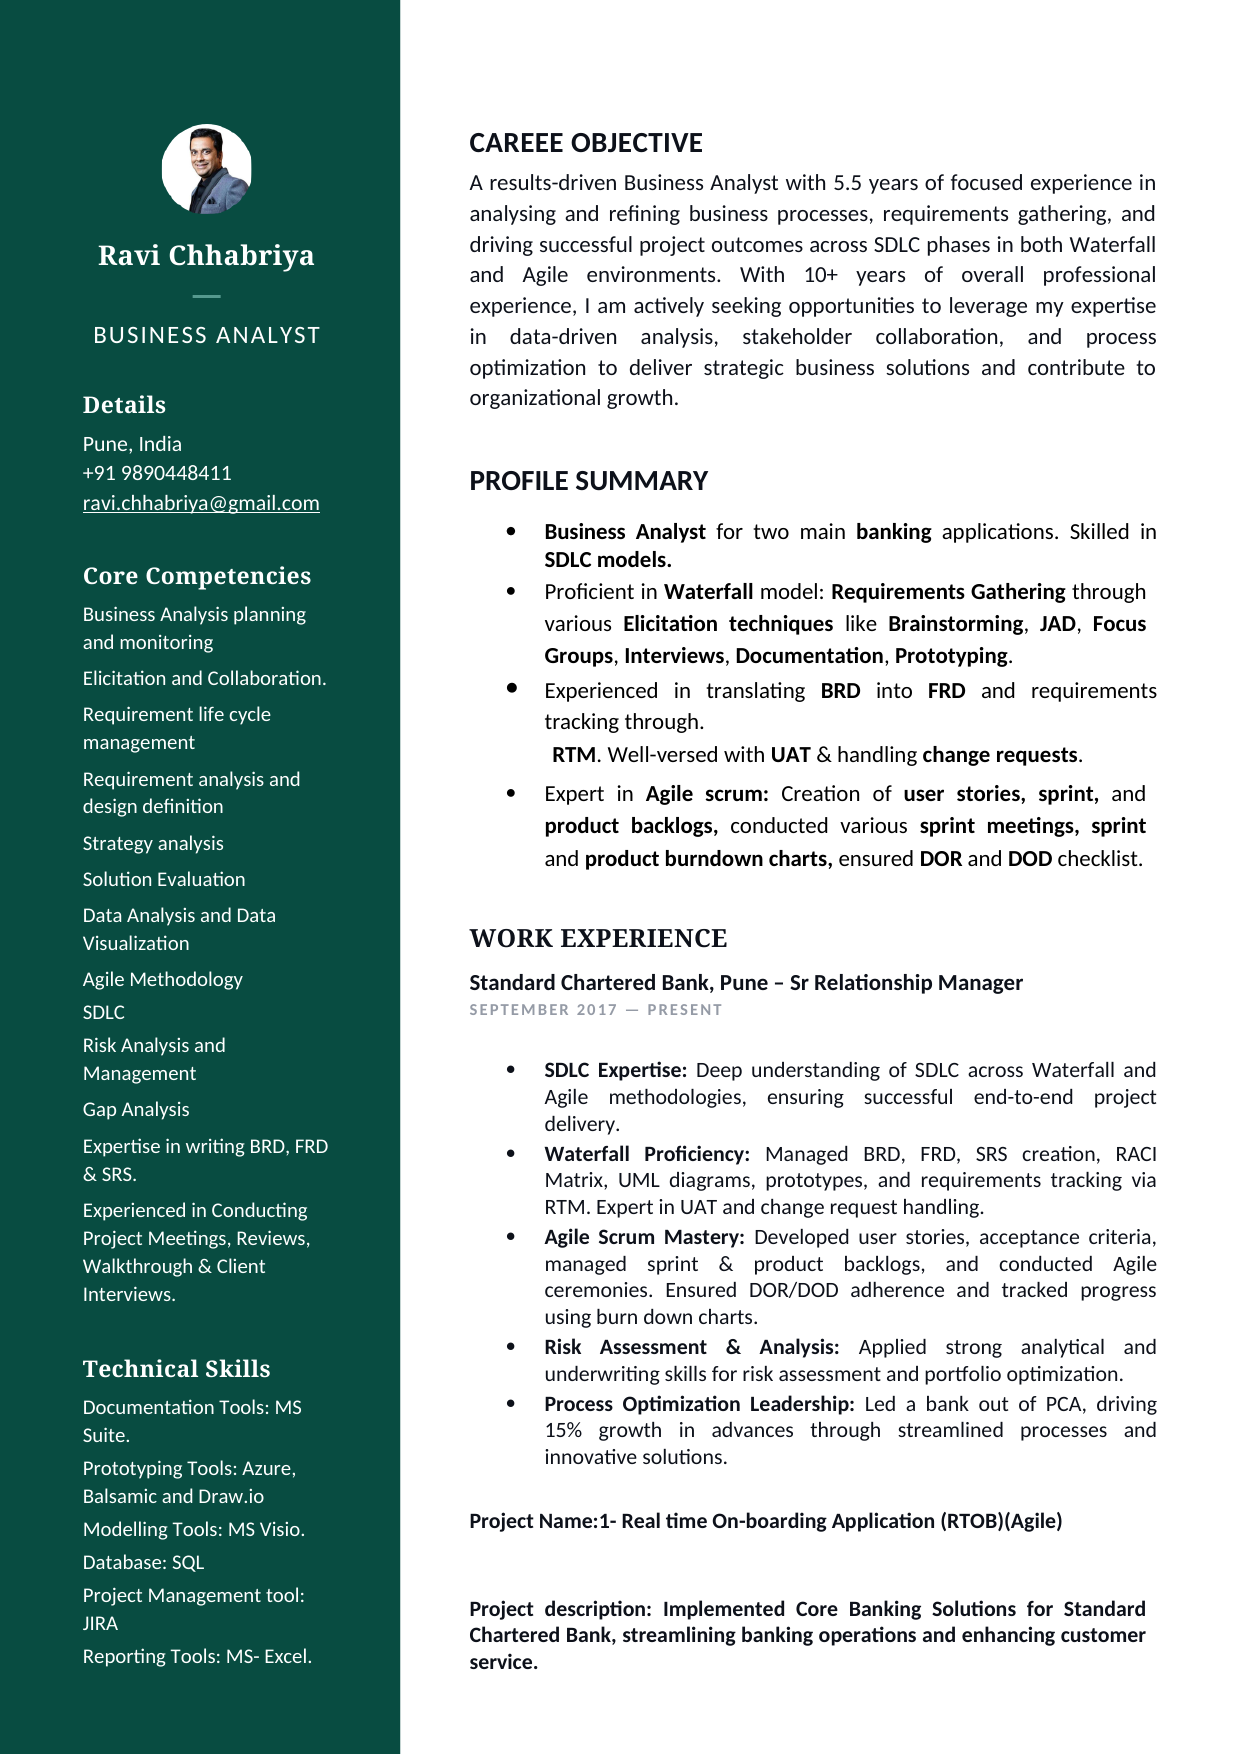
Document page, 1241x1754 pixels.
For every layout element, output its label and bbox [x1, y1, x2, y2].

table_header [83, 124, 449, 1675]
table_header [449, 124, 1240, 1675]
picture [0, 0, 400, 1754]
